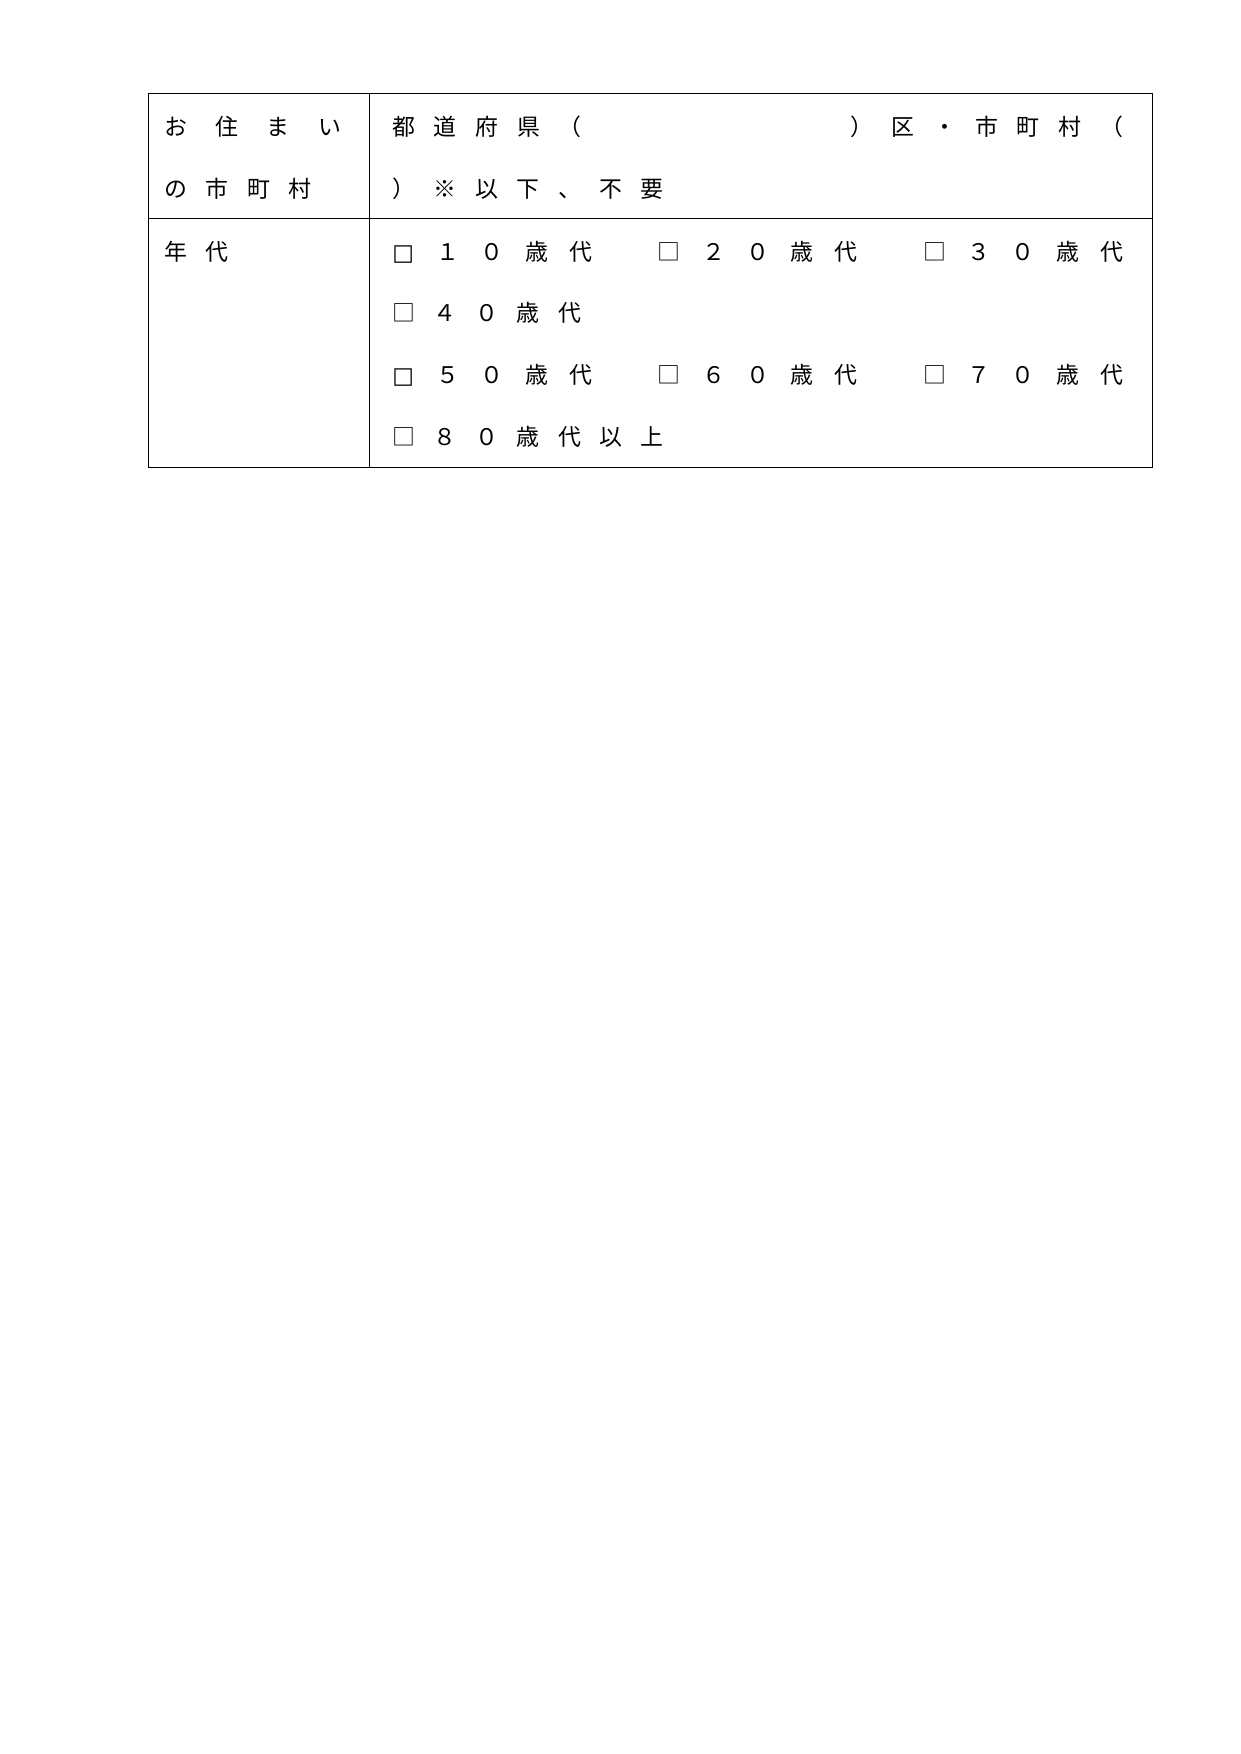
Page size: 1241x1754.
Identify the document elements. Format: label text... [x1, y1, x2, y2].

table_cell □１０歳代 □２０歳代 □３０歳代 □４０歳代 □５０歳代 □６０歳代 □７０歳代 □８０歳代以上 [370, 219, 1152, 467]
table_header お住まいの市町村 [149, 94, 369, 218]
table_header 都道府県（ ）区・市町村（ ）※以下、不要 [370, 94, 1152, 218]
table_cell 年代 [149, 219, 369, 467]
